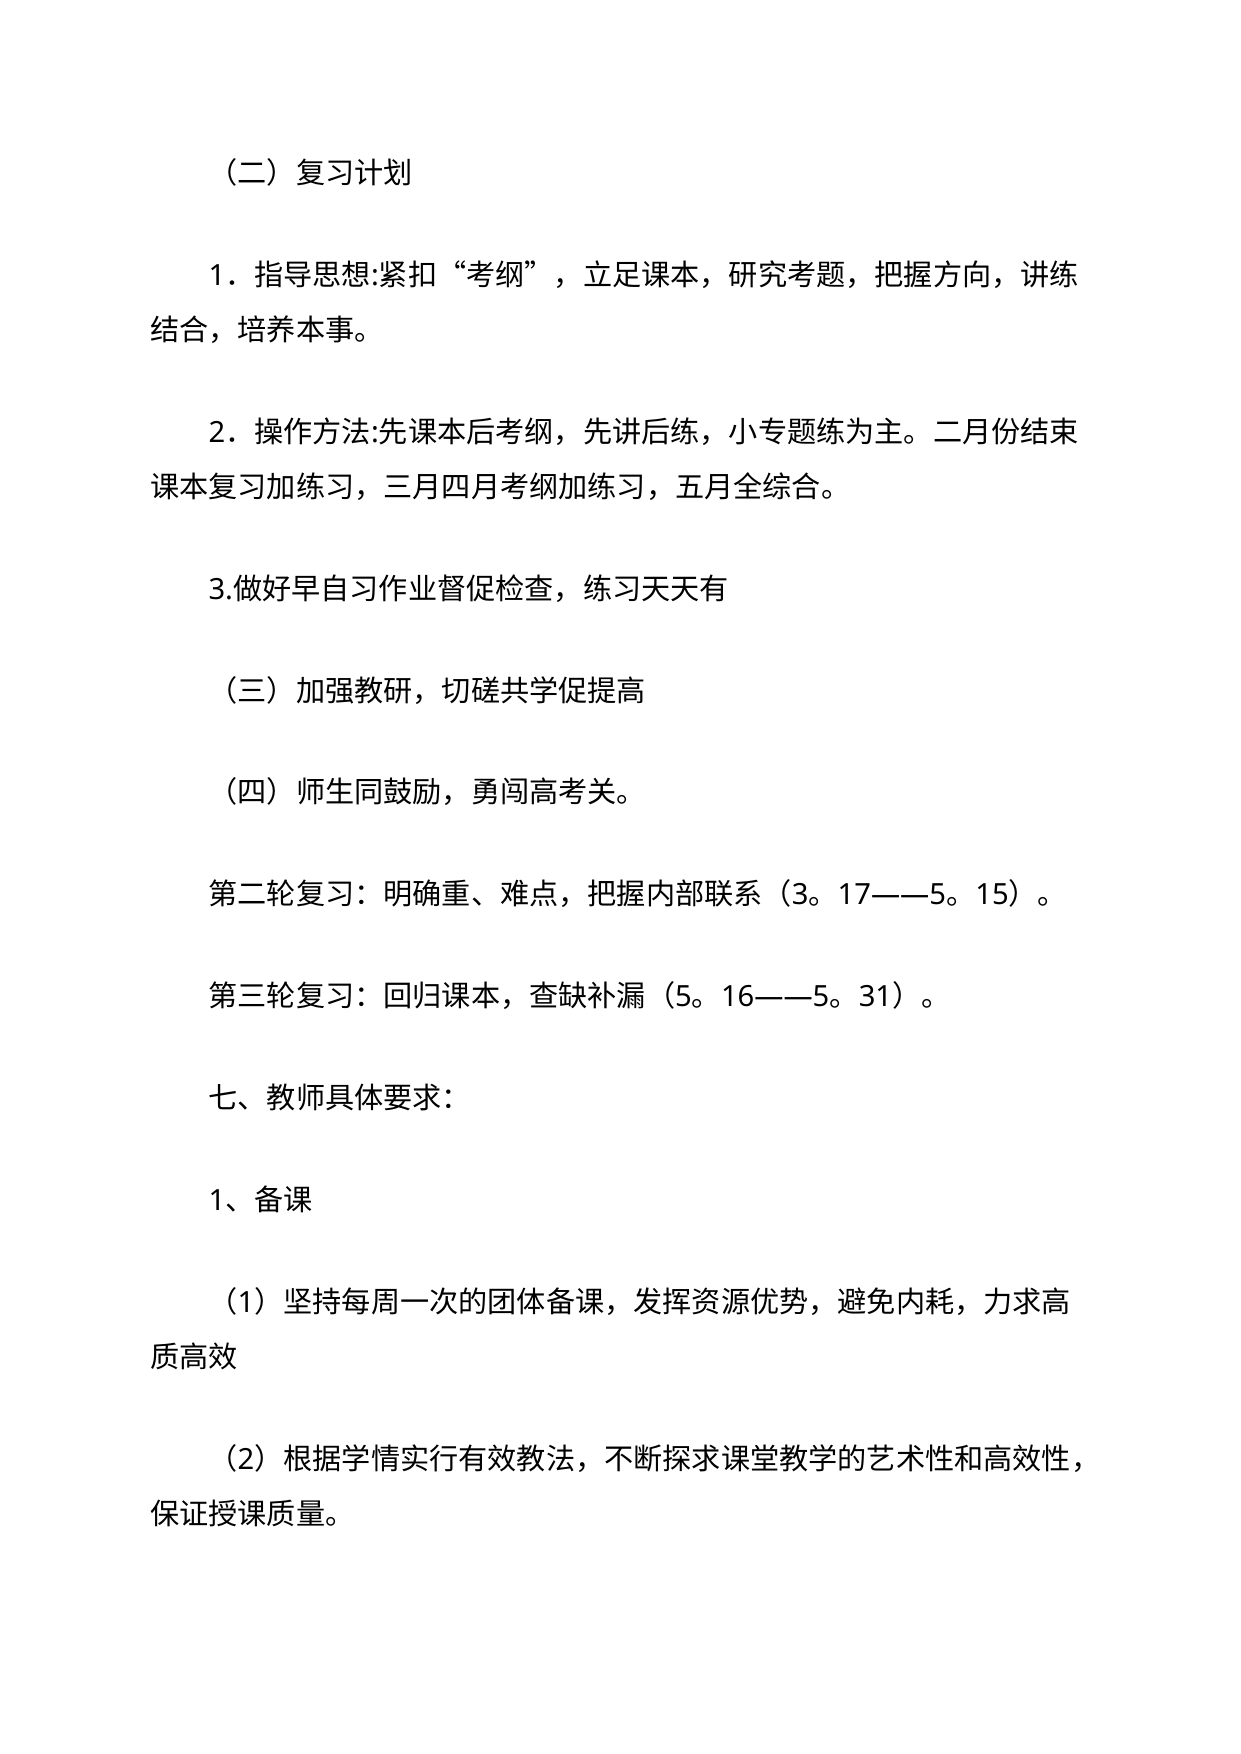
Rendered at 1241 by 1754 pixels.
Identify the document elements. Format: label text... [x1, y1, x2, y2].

text （1）坚持每周一次的团体备课，发挥资源优势，避免内耗，力求高质高效 [150, 1278, 1090, 1376]
text 1、备课 [150, 1177, 1090, 1219]
text 第三轮复习：回归课本，查缺补漏（5。16——5。31）。 [150, 973, 1090, 1015]
text 第二轮复习：明确重、难点，把握内部联系（3。17——5。15）。 [150, 871, 1090, 913]
text 2．操作方法:先课本后考纲，先讲后练，小专题练为主。二月份结束课本复习加练习，三月四月考纲加练习，五月全综合。 [150, 408, 1090, 506]
text （四）师生同鼓励，勇闯高考关。 [150, 769, 1090, 811]
text （二）复习计划 [150, 150, 1090, 192]
text 七、教师具体要求： [150, 1075, 1090, 1117]
text （2）根据学情实行有效教法，不断探求课堂教学的艺术性和高效性，保证授课质量。 [150, 1435, 1090, 1533]
text （三）加强教研，切磋共学促提高 [150, 667, 1090, 709]
text 1．指导思想:紧扣“考纲”，立足课本，研究考题，把握方向，讲练结合，培养本事。 [150, 252, 1090, 349]
text 3.做好早自习作业督促检查，练习天天有 [150, 565, 1090, 608]
